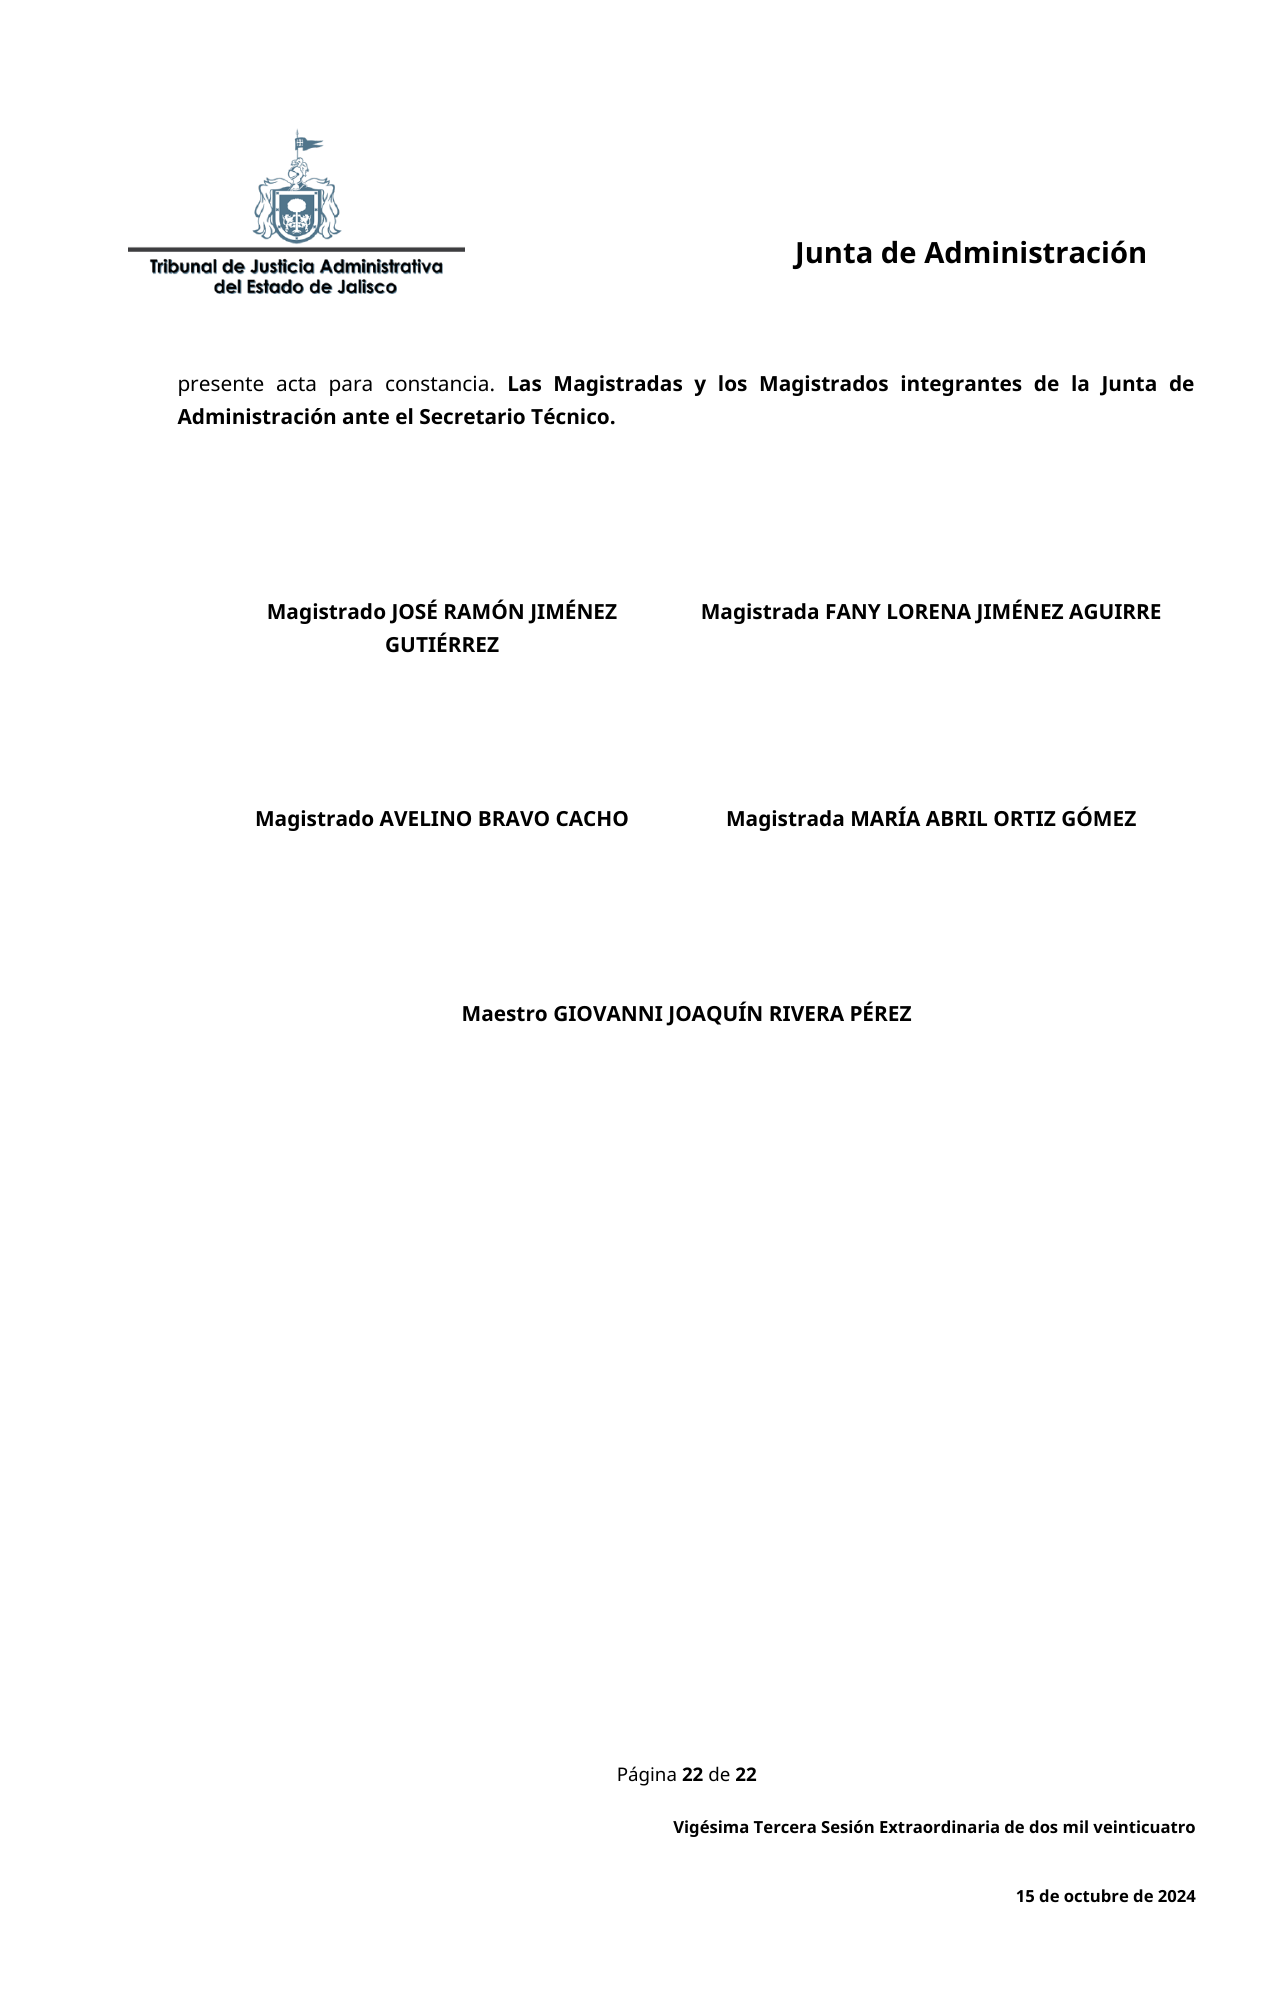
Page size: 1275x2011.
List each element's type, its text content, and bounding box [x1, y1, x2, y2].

table_cell Magistrado AVELINO BRAVO CACHO [198, 804, 686, 999]
table_cell Magistrada MARÍA ABRIL ORTIZ GÓMEZ [686, 804, 1176, 999]
picture [128, 128, 465, 294]
table_header Magistrada FANY LORENA JIMÉNEZ AGUIRRE [686, 598, 1176, 804]
table_header Magistrado JOSÉ RAMÓN JIMÉNEZ GUTIÉRREZ [198, 598, 686, 804]
table_cell Maestro GIOVANNI JOAQUÍN RIVERA PÉREZ [198, 999, 1176, 1028]
